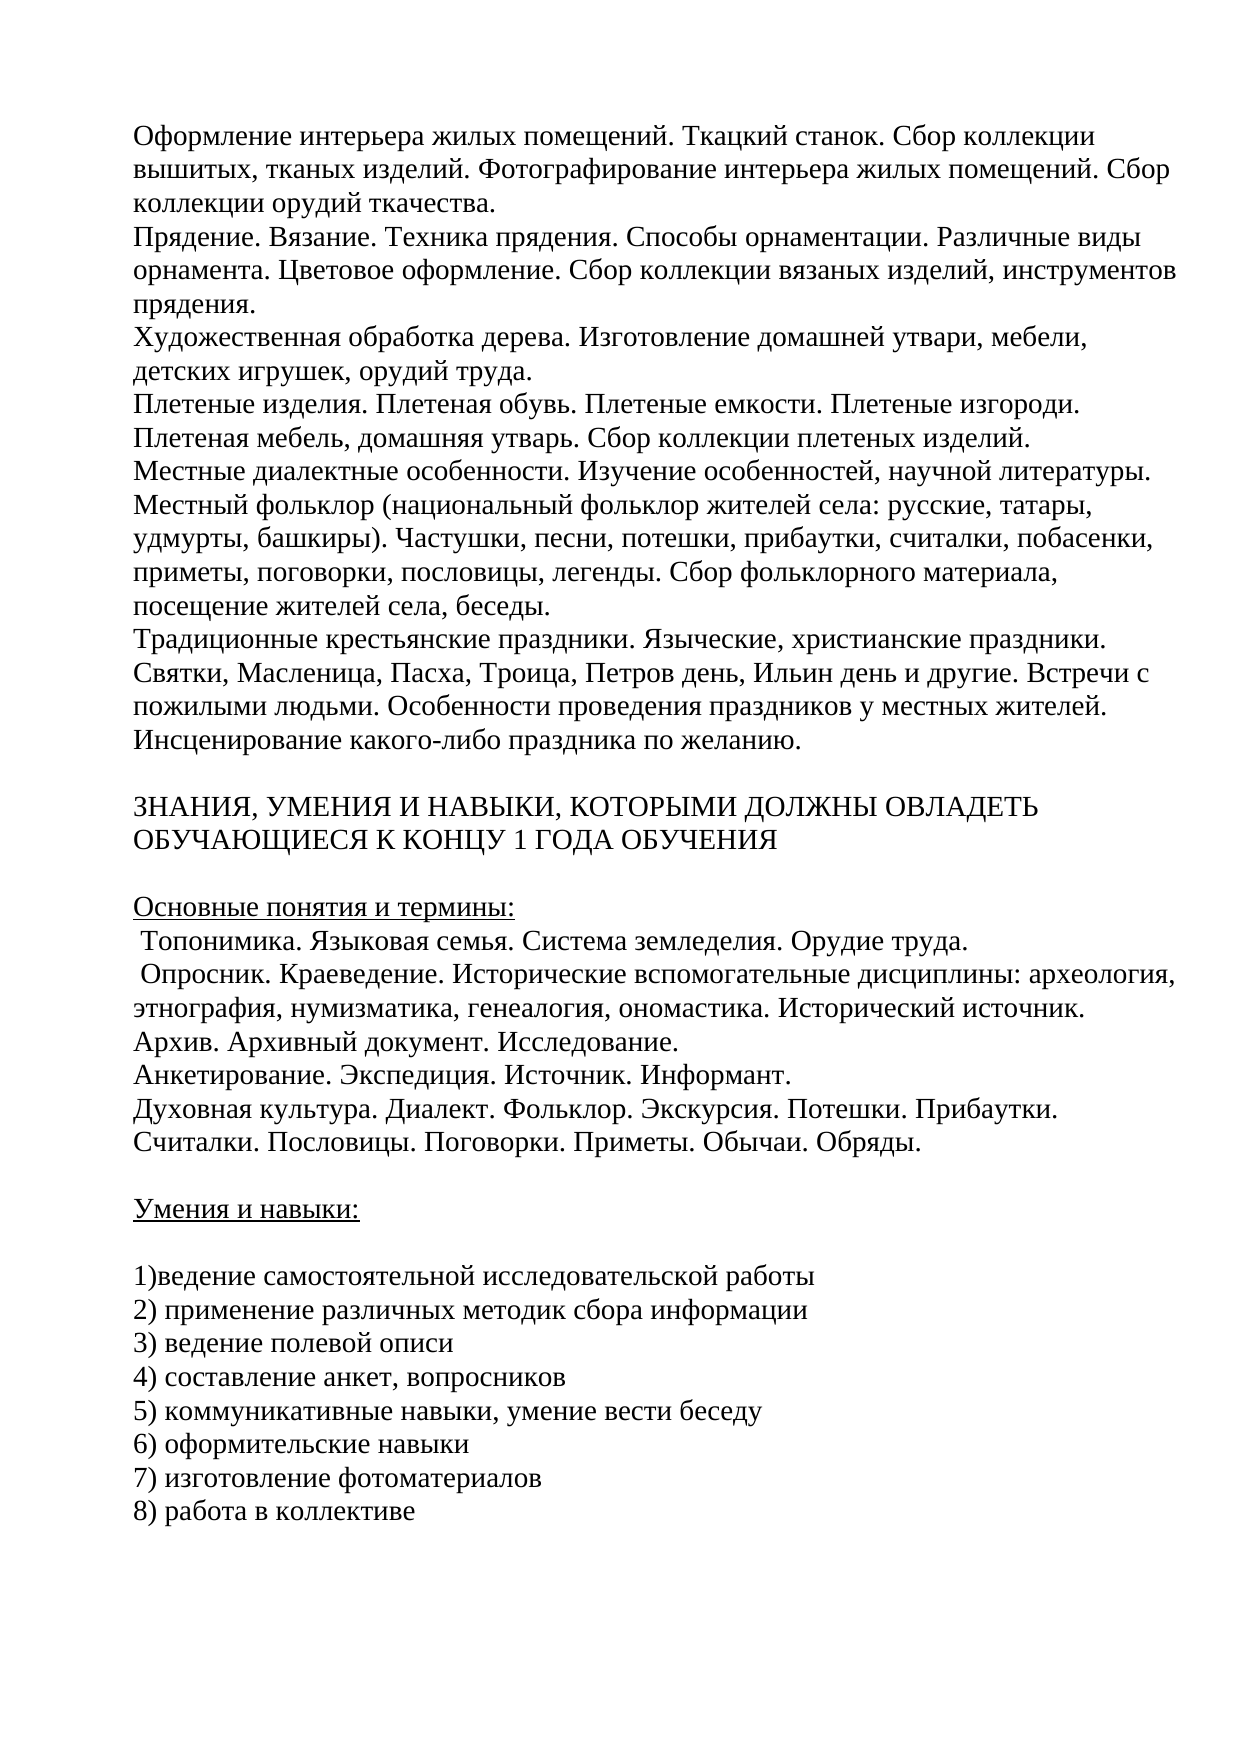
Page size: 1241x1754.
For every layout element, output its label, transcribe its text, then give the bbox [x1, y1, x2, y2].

text Местные диалектные особенности. Изучение особенностей, научной литературы. Местный фольклор (национальный фольклор жителей села: русские, татары, удмурты, башкиры). Частушки, песни, потешки, прибаутки, считалки, побасенки, приметы, поговорки, пословицы, легенды. Сбор фольклорного материала, посещение жителей села, беседы. [133, 453, 1181, 621]
text Плетеные изделия. Плетеная обувь. Плетеные емкости. Плетеные изгороди. Плетеная мебель, домашняя утварь. Сбор коллекции плетеных изделий. [133, 386, 1181, 453]
text Умения и навыки: [133, 1191, 1181, 1225]
text 7) изготовление фотоматериалов [133, 1460, 1181, 1493]
text Прядение. Вязание. Техника прядения. Способы орнаментации. Различные виды орнамента. Цветовое оформление. Сбор коллекции вязаных изделий, инструментов прядения. [133, 219, 1181, 319]
text 8) работа в коллективе [133, 1493, 1181, 1527]
text 5) коммуникативные навыки, умение вести беседу [133, 1393, 1181, 1426]
text ЗНАНИЯ, УМЕНИЯ И НАВЫКИ, КОТОРЫМИ ДОЛЖНЫ ОВЛАДЕТЬ ОБУЧАЮЩИЕСЯ К КОНЦУ 1 ГОДА ОБУЧЕНИЯ [133, 789, 1181, 856]
text 6) оформительские навыки [133, 1426, 1181, 1460]
text Опросник. Краеведение. Исторические вспомогательные дисциплины: археология, этнография, нумизматика, генеалогия, ономастика. Исторический источник. [133, 957, 1181, 1024]
text Оформление интерьера жилых помещений. Ткацкий станок. Сбор коллекции вышитых, тканых изделий. Фотографирование интерьера жилых помещений. Сбор коллекции орудий ткачества. [133, 118, 1181, 219]
text Топонимика. Языковая семья. Система земледелия. Орудие труда. [133, 923, 1181, 957]
text 4) составление анкет, вопросников [133, 1359, 1181, 1393]
text Анкетирование. Экспедиция. Источник. Информант. [133, 1057, 1181, 1091]
text Художественная обработка дерева. Изготовление домашней утвари, мебели, детских игрушек, орудий труда. [133, 319, 1181, 386]
text Духовная культура. Диалект. Фольклор. Экскурсия. Потешки. Прибаутки. Считалки. Пословицы. Поговорки. Приметы. Обычаи. Обряды. [133, 1091, 1181, 1158]
text Традиционные крестьянские праздники. Языческие, христианские праздники. Святки, Масленица, Пасха, Троица, Петров день, Ильин день и другие. Встречи с пожилыми людьми. Особенности проведения праздников у местных жителей. Инсценирование какого-либо праздника по желанию. [133, 621, 1181, 755]
text 1)ведение самостоятельной исследовательской работы [133, 1258, 1181, 1292]
text 3) ведение полевой описи [133, 1326, 1181, 1359]
text Основные понятия и термины: [133, 889, 1181, 923]
text Архив. Архивный документ. Исследование. [133, 1024, 1181, 1057]
text 2) применение различных методик сбора информации [133, 1292, 1181, 1326]
